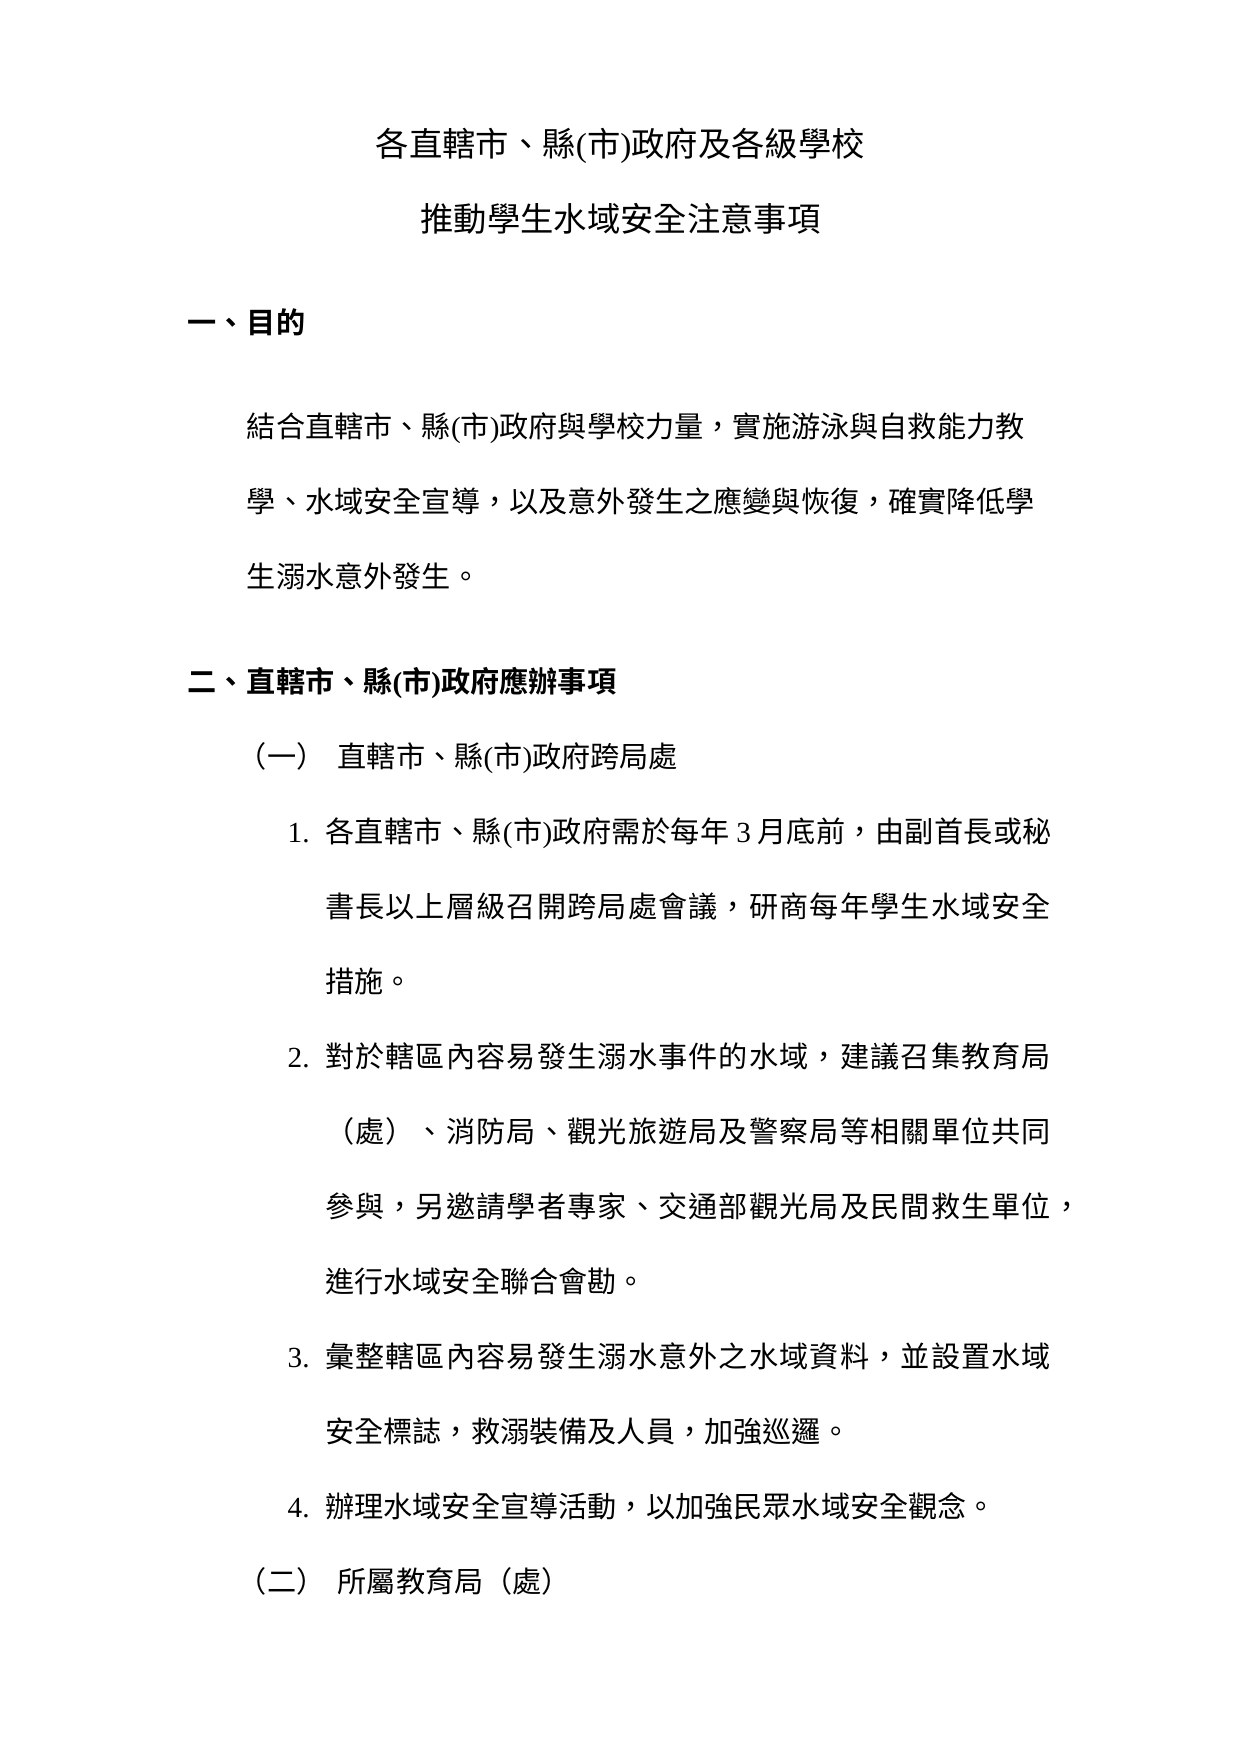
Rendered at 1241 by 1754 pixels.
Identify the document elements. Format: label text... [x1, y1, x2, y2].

list 對於轄區內容易發生溺水事件的水域，建議召集教育局（處）、消防局、觀光旅遊局及警察局等相關單位共同參與，另邀請學者專家、交通部觀光局及民間救生單位，進行水域安全聯合會勘。 [287, 1017, 1053, 1317]
list 目的 [187, 283, 1053, 358]
list 各直轄市、縣(市)政府需於每年3月底前，由副首長或秘書長以上層級召開跨局處會議，研商每年學生水域安全措施。 [287, 792, 1053, 1017]
list 辦理水域安全宣導活動，以加強民眾水域安全觀念。 [287, 1467, 1053, 1542]
list 直轄市、縣(市)政府跨局處 [238, 717, 1053, 792]
text 各直轄市、縣(市)政府及各級學校 [187, 104, 1053, 179]
list 直轄市、縣(市)政府應辦事項 [187, 642, 1053, 717]
list 結合直轄市、縣(市)政府與學校力量，實施游泳與自救能力教學、水域安全宣導，以及意外發生之應變與恢復，確實降低學生溺水意外發生。 [247, 388, 1053, 613]
text 推動學生水域安全注意事項 [187, 179, 1053, 254]
list 彙整轄區內容易發生溺水意外之水域資料，並設置水域安全標誌，救溺裝備及人員，加強巡邏。 [287, 1317, 1053, 1467]
list 所屬教育局（處） [238, 1542, 1053, 1617]
